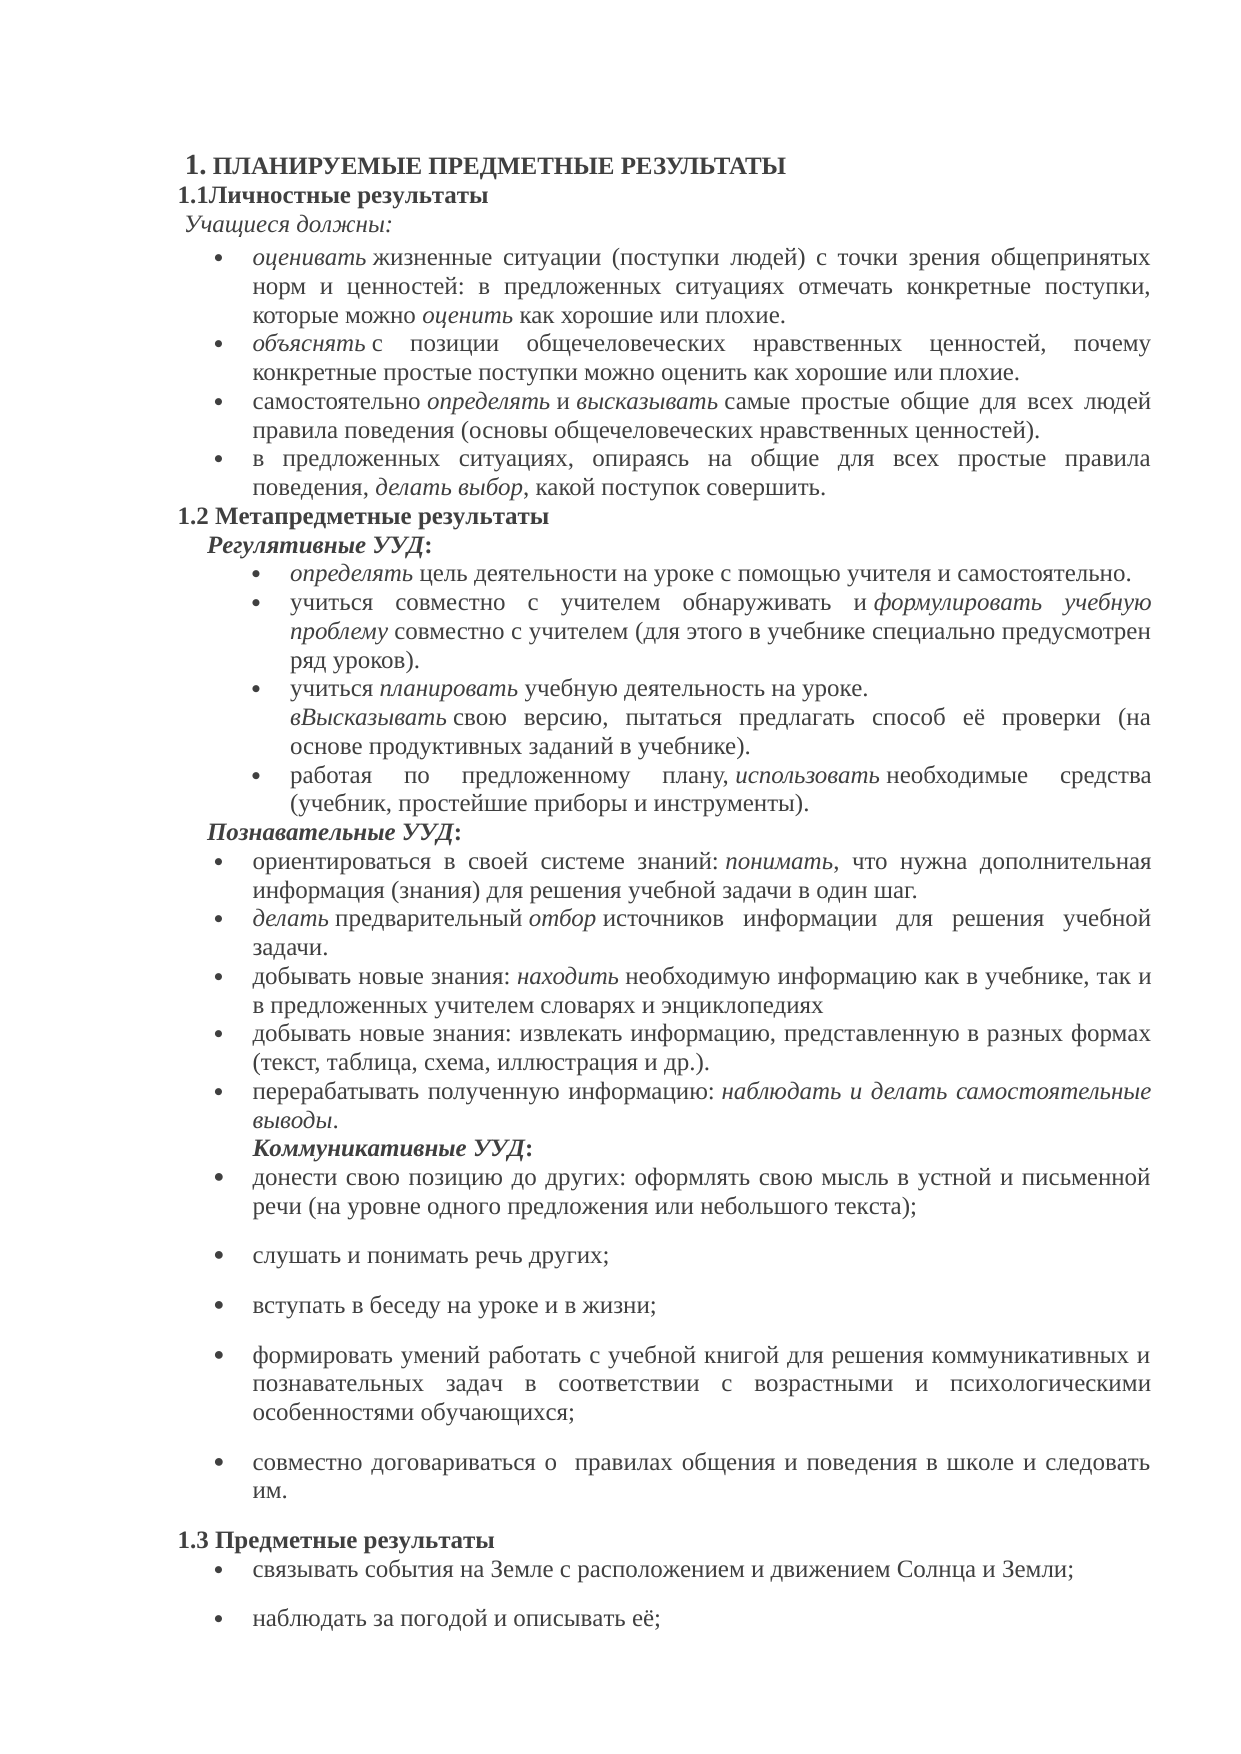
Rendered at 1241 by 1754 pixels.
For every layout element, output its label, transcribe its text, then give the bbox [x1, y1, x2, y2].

text 1.3 Предметные результаты [177, 1525, 1152, 1554]
text 1.1Личностные результаты [177, 180, 1152, 209]
list оценивать жизненные ситуации (поступки людей) с точки зрения общепринятых норм и ценностей: в предложенных ситуациях отмечать конкретные поступки, которые можно оценить как хорошие или плохие. [215, 242, 1152, 328]
list учиться совместно с учителем обнаруживать и формулировать учебную проблему совместно с учителем (для этого в учебнике специально предусмотрен ряд уроков). [252, 587, 1152, 673]
text Учащиеся должны: [177, 209, 1152, 238]
list слушать и понимать речь других; [215, 1241, 1152, 1269]
list совместно договариваться о правилах общения и поведения в школе и следовать им. [215, 1447, 1152, 1504]
list добывать новые знания: находить необходимую информацию как в учебнике, так и в предложенных учителем словарях и энциклопедиях [215, 961, 1152, 1018]
list донести свою позицию до других: оформлять свою мысль в устной и письменной речи (на уровне одного предложения или небольшого текста); [215, 1162, 1152, 1220]
list определять цель деятельности на уроке с помощью учителя и самостоятельно. [252, 558, 1152, 587]
list учиться планировать учебную деятельность на уроке. [252, 673, 1152, 702]
list работая по предложенному плану, использовать необходимые средства (учебник, простейшие приборы и инструменты). [252, 760, 1152, 817]
list делать предварительный отбор источников информации для решения учебной задачи. [215, 903, 1152, 961]
list в предложенных ситуациях, опираясь на общие для всех простые правила поведения, делать выбор, какой поступок совершить. [215, 443, 1152, 501]
list объяснять с позиции общечеловеческих нравственных ценностей, почему конкретные простые поступки можно оценить как хорошие или плохие. [215, 328, 1152, 386]
list ориентироваться в своей системе знаний: понимать, что нужна дополнительная информация (знания) для решения учебной задачи в один шаг. [215, 846, 1152, 903]
text вВысказывать свою версию, пытаться предлагать способ её проверки (на основе продуктивных заданий в учебнике). [290, 702, 1152, 760]
text 1.2 Метапредметные результаты [177, 501, 1152, 530]
list формировать умений работать с учебной книгой для решения коммуникативных и познавательных задач в соответствии с возрастными и психологическими особенностями обучающихся; [215, 1340, 1152, 1426]
list перерабатывать полученную информацию: наблюдать и делать самостоятельные выводы. [215, 1076, 1152, 1133]
text Коммуникативные УУД: [252, 1133, 1152, 1162]
list наблюдать за погодой и описывать её; [215, 1603, 1152, 1632]
text 1. ПЛАНИРУЕМЫЕ ПРЕДМЕТНЫЕ РЕЗУЛЬТАТЫ [177, 147, 1152, 180]
list добывать новые знания: извлекать информацию, представленную в разных формах (текст, таблица, схема, иллюстрация и др.). [215, 1018, 1152, 1076]
list самостоятельно определять и высказывать самые простые общие для всех людей правила поведения (основы общечеловеческих нравственных ценностей). [215, 386, 1152, 443]
text Познавательные УУД: [177, 817, 1152, 846]
list вступать в беседу на уроке и в жизни; [215, 1290, 1152, 1319]
list связывать события на Земле с расположением и движением Солнца и Земли; [215, 1554, 1152, 1583]
text Регулятивные УУД: [177, 530, 1152, 558]
